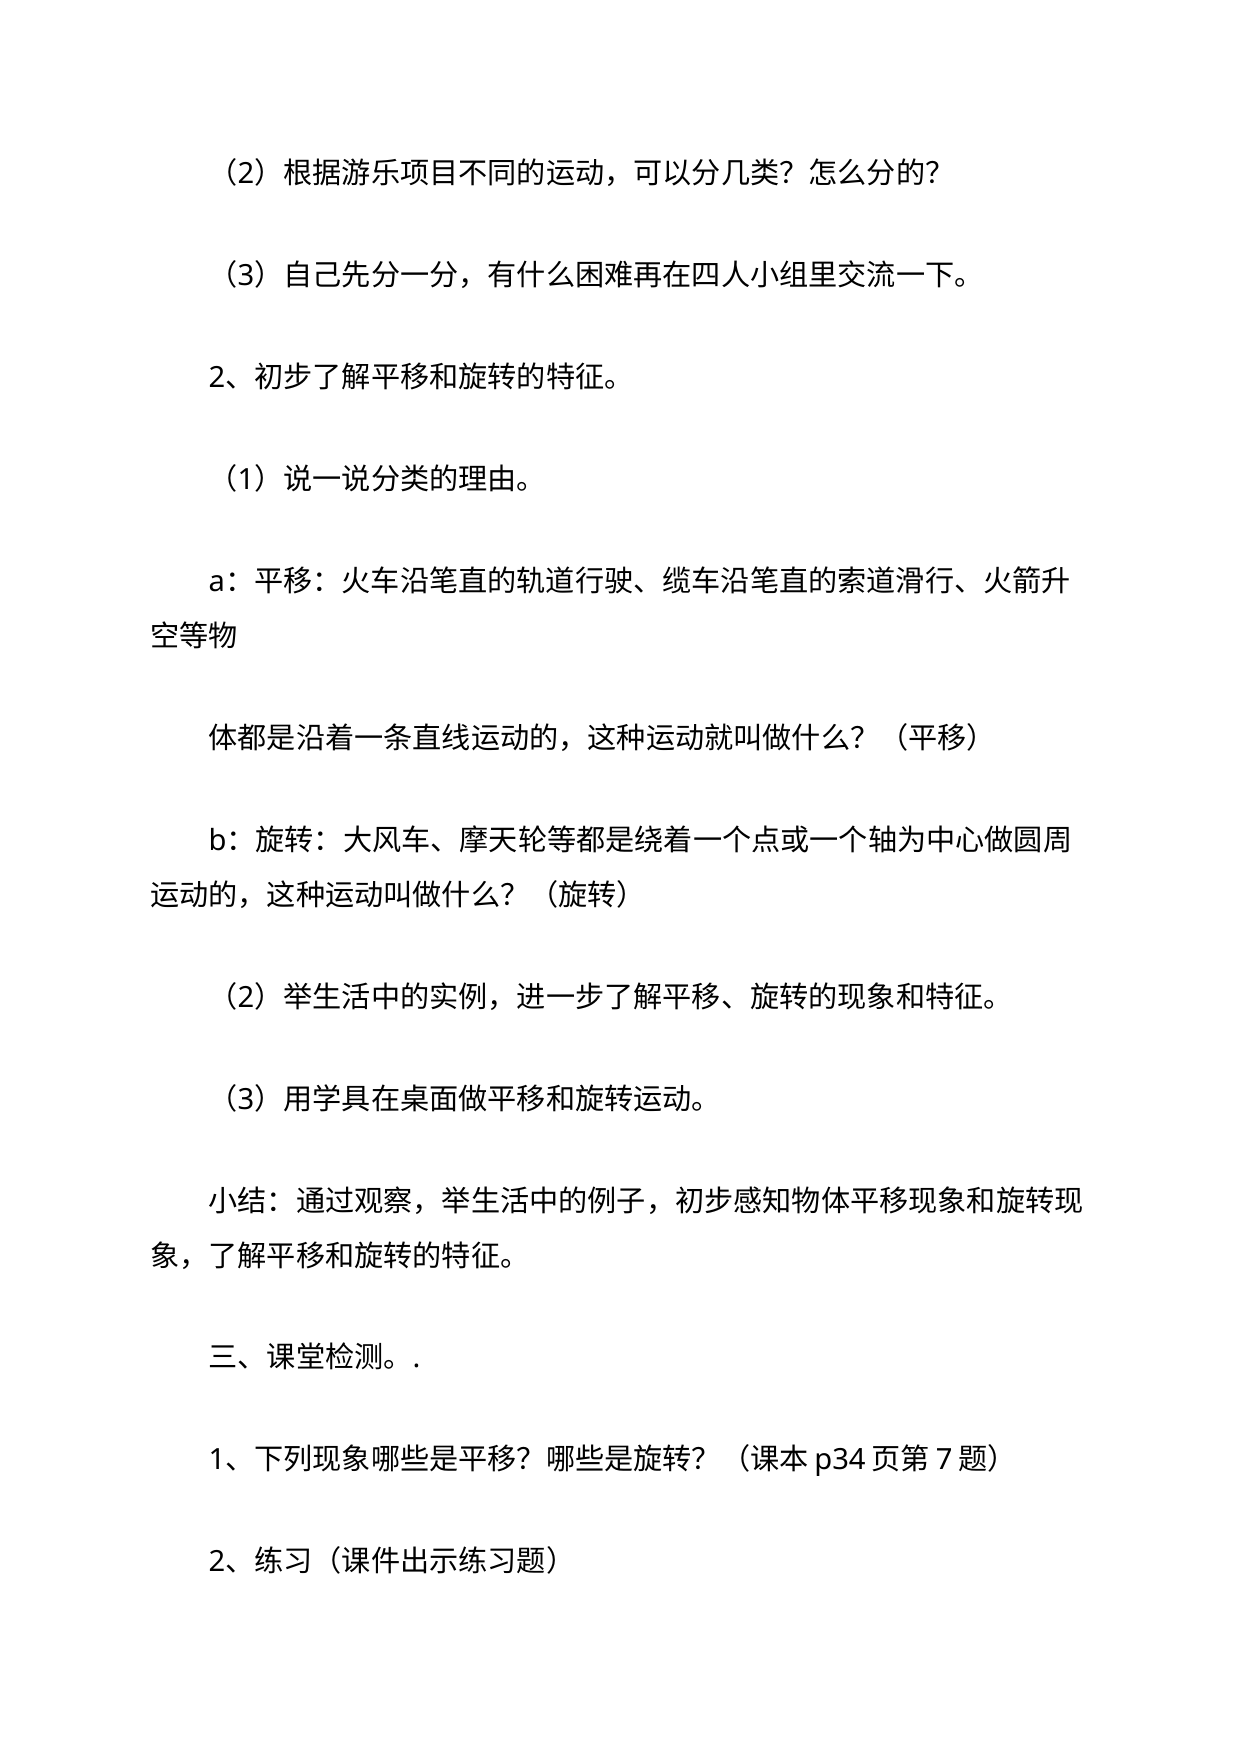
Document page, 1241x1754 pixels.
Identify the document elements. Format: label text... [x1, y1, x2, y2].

text 小结：通过观察，举生活中的例子，初步感知物体平移现象和旋转现象，了解平移和旋转的特征。 [150, 1177, 1090, 1274]
text （3）自己先分一分，有什么困难再在四人小组里交流一下。 [150, 252, 1090, 294]
text 体都是沿着一条直线运动的，这种运动就叫做什么？（平移） [150, 715, 1090, 757]
text （2）举生活中的实例，进一步了解平移、旋转的现象和特征。 [150, 973, 1090, 1016]
text 1、下列现象哪些是平移？哪些是旋转？（课本p34页第7题） [150, 1436, 1090, 1478]
text 2、初步了解平移和旋转的特征。 [150, 354, 1090, 396]
text （1）说一说分类的理由。 [150, 456, 1090, 498]
text 三、课堂检测。. [150, 1334, 1090, 1376]
text 2、练习（课件出示练习题） [150, 1538, 1090, 1580]
text （2）根据游乐项目不同的运动，可以分几类？怎么分的？ [150, 150, 1090, 192]
text b：旋转：大风车、摩天轮等都是绕着一个点或一个轴为中心做圆周运动的，这种运动叫做什么？（旋转） [150, 816, 1090, 914]
text a：平移：火车沿笔直的轨道行驶、缆车沿笔直的索道滑行、火箭升空等物 [150, 558, 1090, 655]
text （3）用学具在桌面做平移和旋转运动。 [150, 1075, 1090, 1118]
